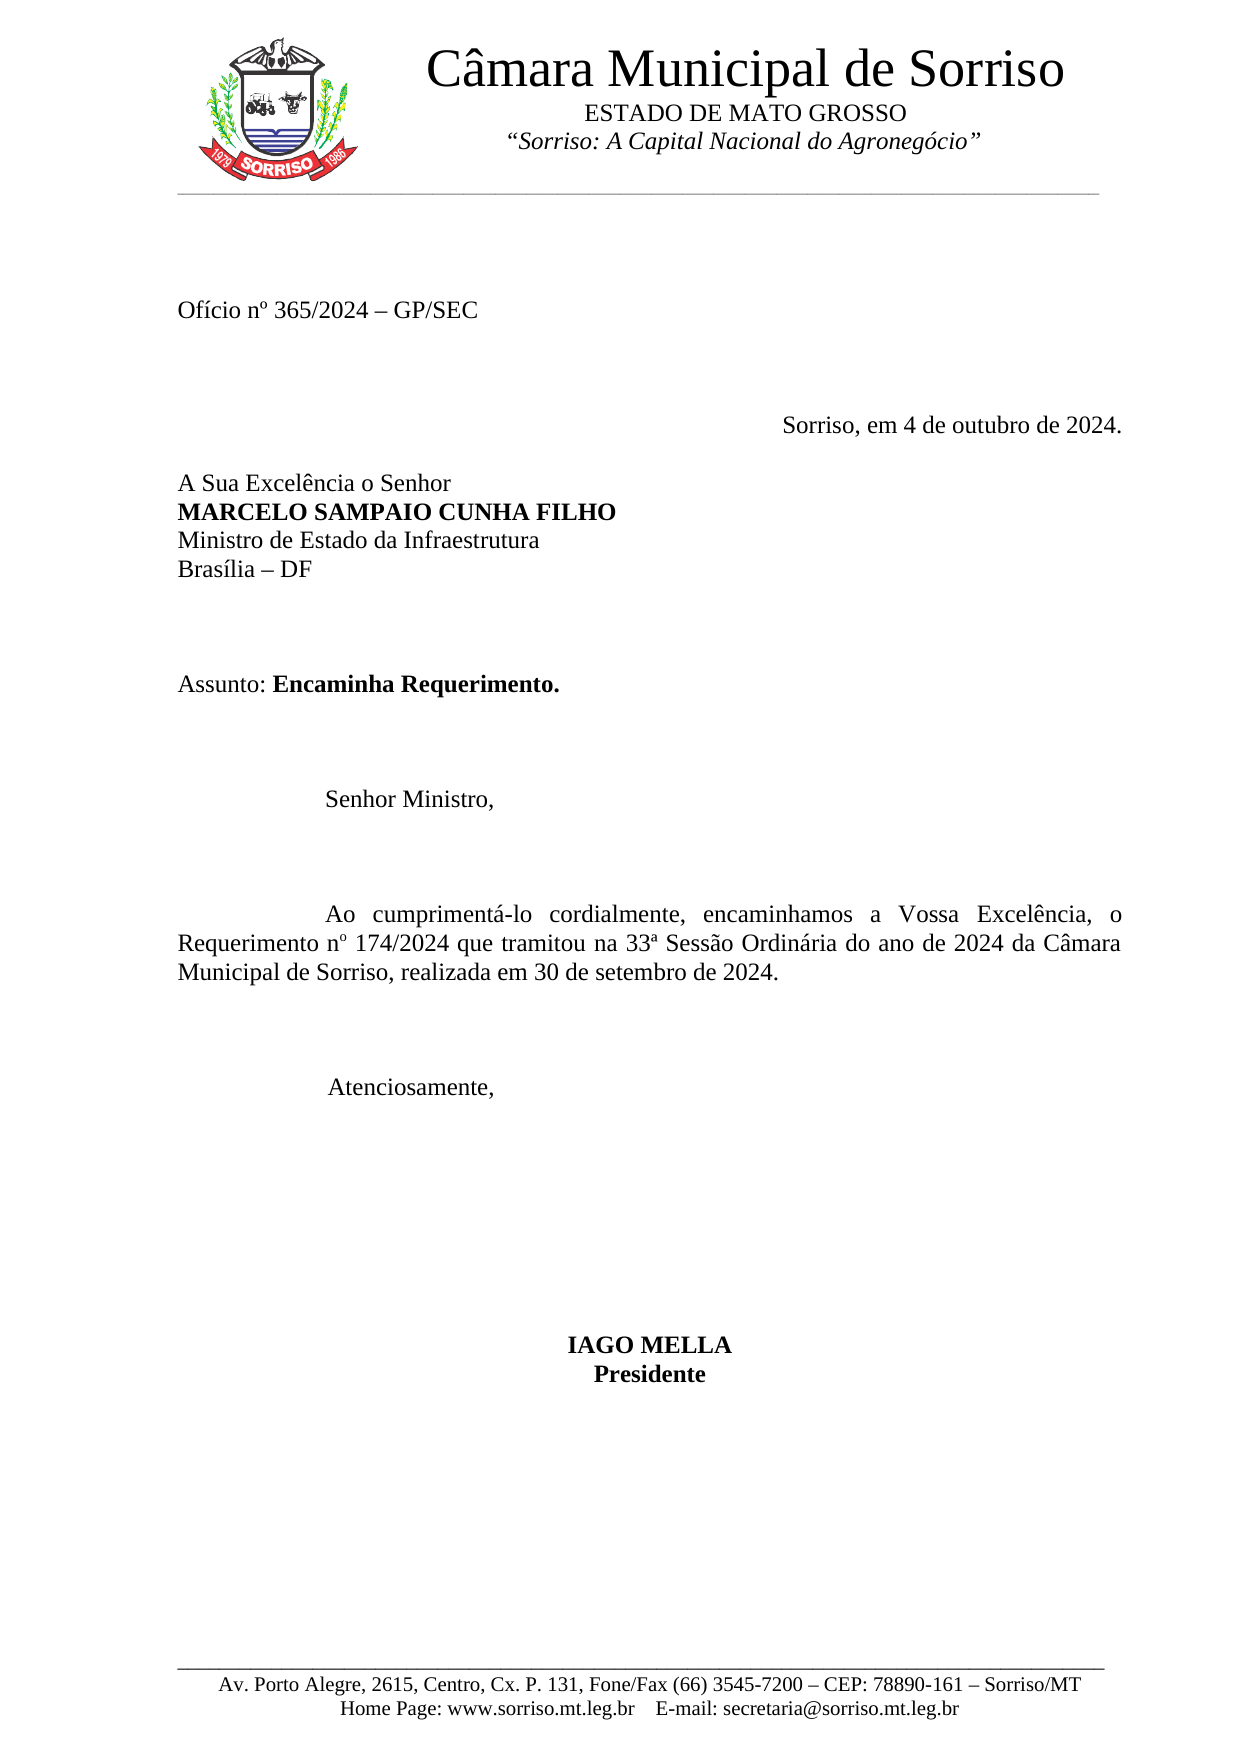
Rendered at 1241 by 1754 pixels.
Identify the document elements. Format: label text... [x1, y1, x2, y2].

text Assunto: Encaminha Requerimento. [177, 669, 1122, 698]
text Senhor Ministro, [177, 784, 1122, 813]
text Presidente [177, 1359, 1122, 1388]
text IAGO MELLA [177, 1330, 1122, 1359]
text Ministro de Estado da Infraestrutura [177, 525, 1122, 554]
text Ofício nº 365/2024 – GP/SEC [177, 295, 1122, 324]
text Sorriso, em 4 de outubro de 2024. [177, 410, 1122, 439]
text Brasília – DF [177, 554, 1122, 583]
text Atenciosamente, [177, 1072, 1122, 1100]
text Ao cumprimentá-lo cordialmente, encaminhamos a Vossa Excelência, o Requerimento no 174/2024 que tramitou na 33ª Sessão Ordinária do ano de 2024 da Câmara Municipal de Sorriso, realizada em 30 de setembro de 2024. [177, 899, 1122, 985]
text MARCELO SAMPAIO CUNHA FILHO [177, 497, 1122, 525]
text A Sua Excelência o Senhor [177, 468, 1122, 497]
